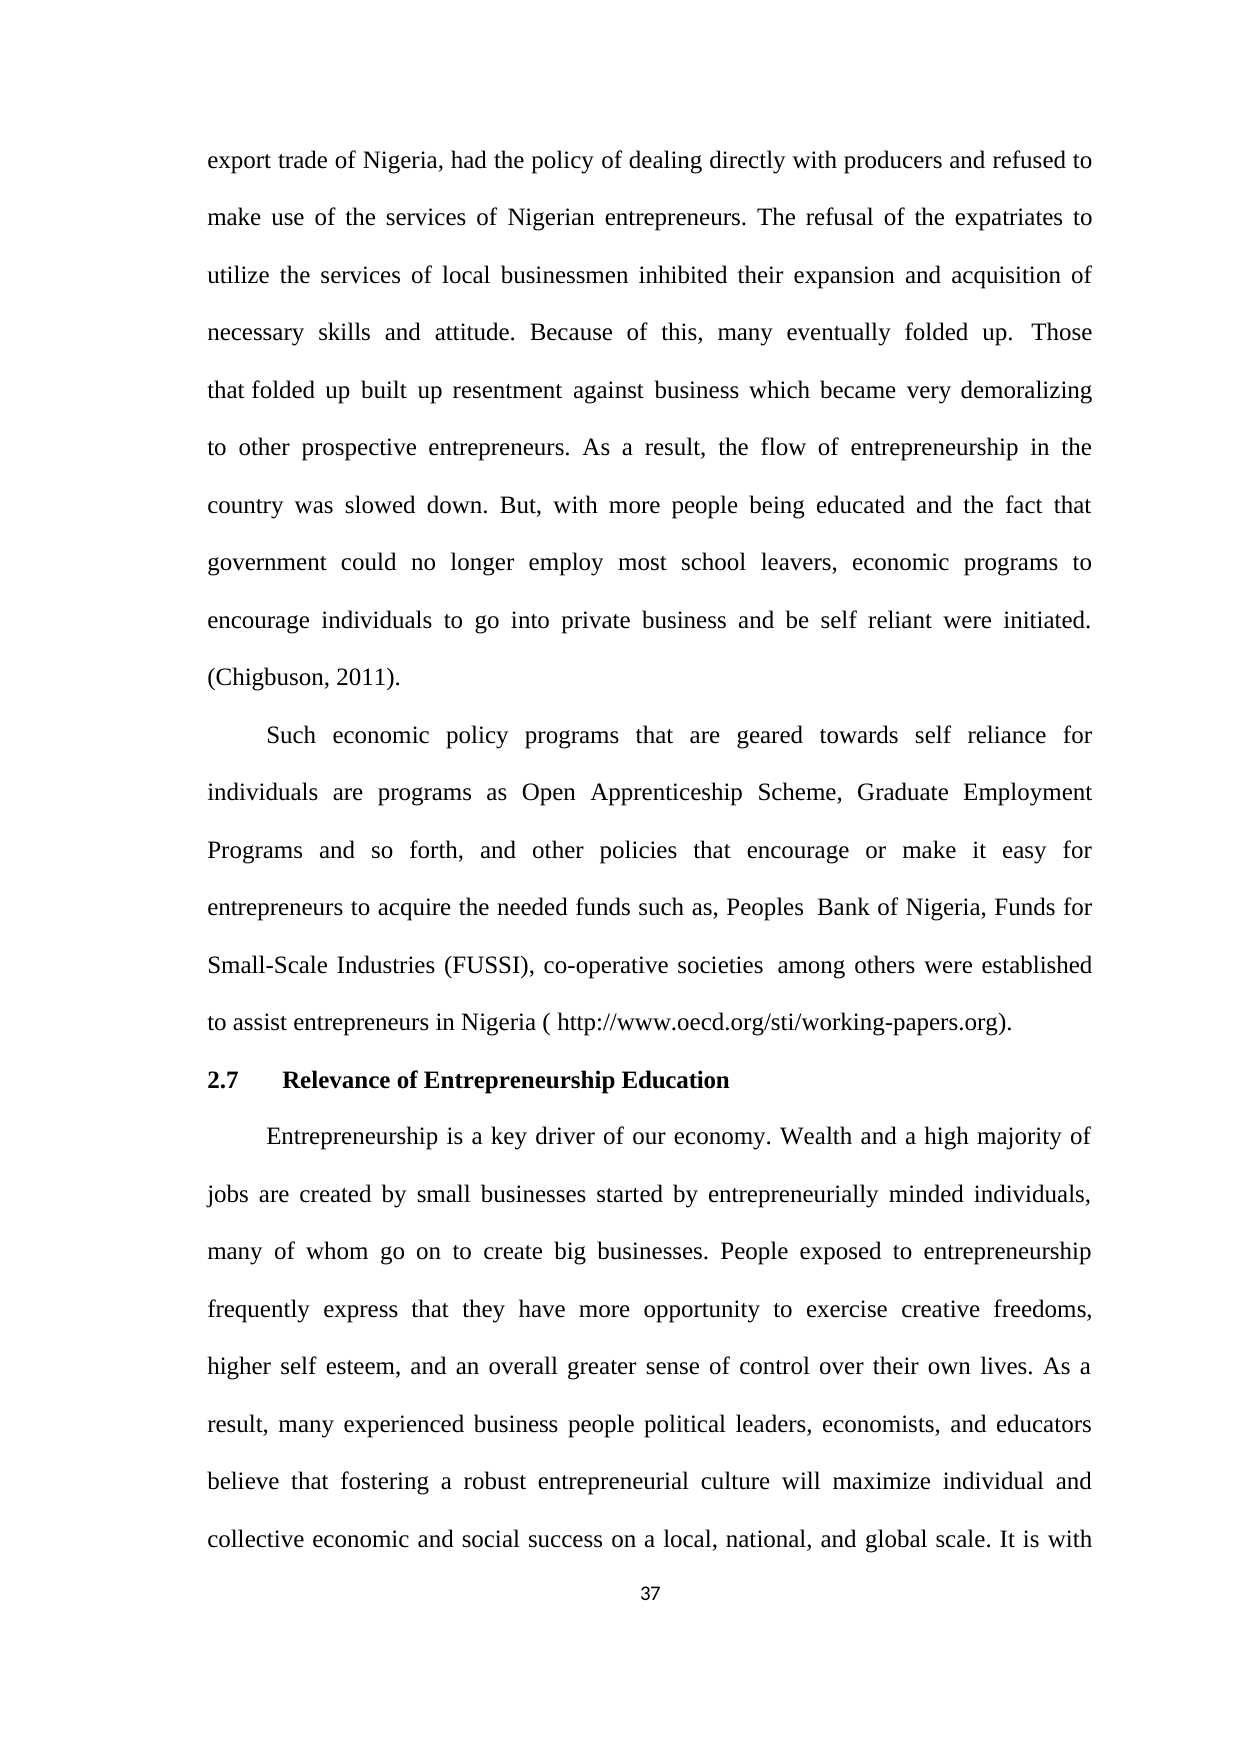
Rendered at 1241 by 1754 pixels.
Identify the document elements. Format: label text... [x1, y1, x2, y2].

text Such economic policy programs that are geared towards self reliance for individuals are programs as Open Apprenticeship Scheme, Graduate Employment Programs and so forth, and other policies that encourage or make it easy for entrepreneurs to acquire the needed funds such as, Peoples Bank of Nigeria, Funds for Small-Scale Industries (FUSSI), co-operative societies among others were established to assist entrepreneurs in Nigeria ( http://www.oecd.org/sti/working-papers.org). [207, 720, 1093, 1036]
text export trade of Nigeria, had the policy of dealing directly with producers and refused to make use of the services of Nigerian entrepreneurs. The refusal of the expatriates to utilize the services of local businessmen inhibited their expansion and acquisition of necessary skills and attitude. Because of this, many eventually folded up. Those that folded up built up resentment against business which became very demoralizing to other prospective entrepreneurs. As a result, the flow of entrepreneurship in the country was slowed down. But, with more people being educated and the fact that government could no longer employ most school leavers, economic programs to encourage individuals to go into private business and be self reliant were initiated. (Chigbuson, 2011). [207, 145, 1093, 691]
subtitle Relevance of Entrepreneurship Education [207, 1066, 1215, 1094]
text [207, 1121, 1092, 1553]
